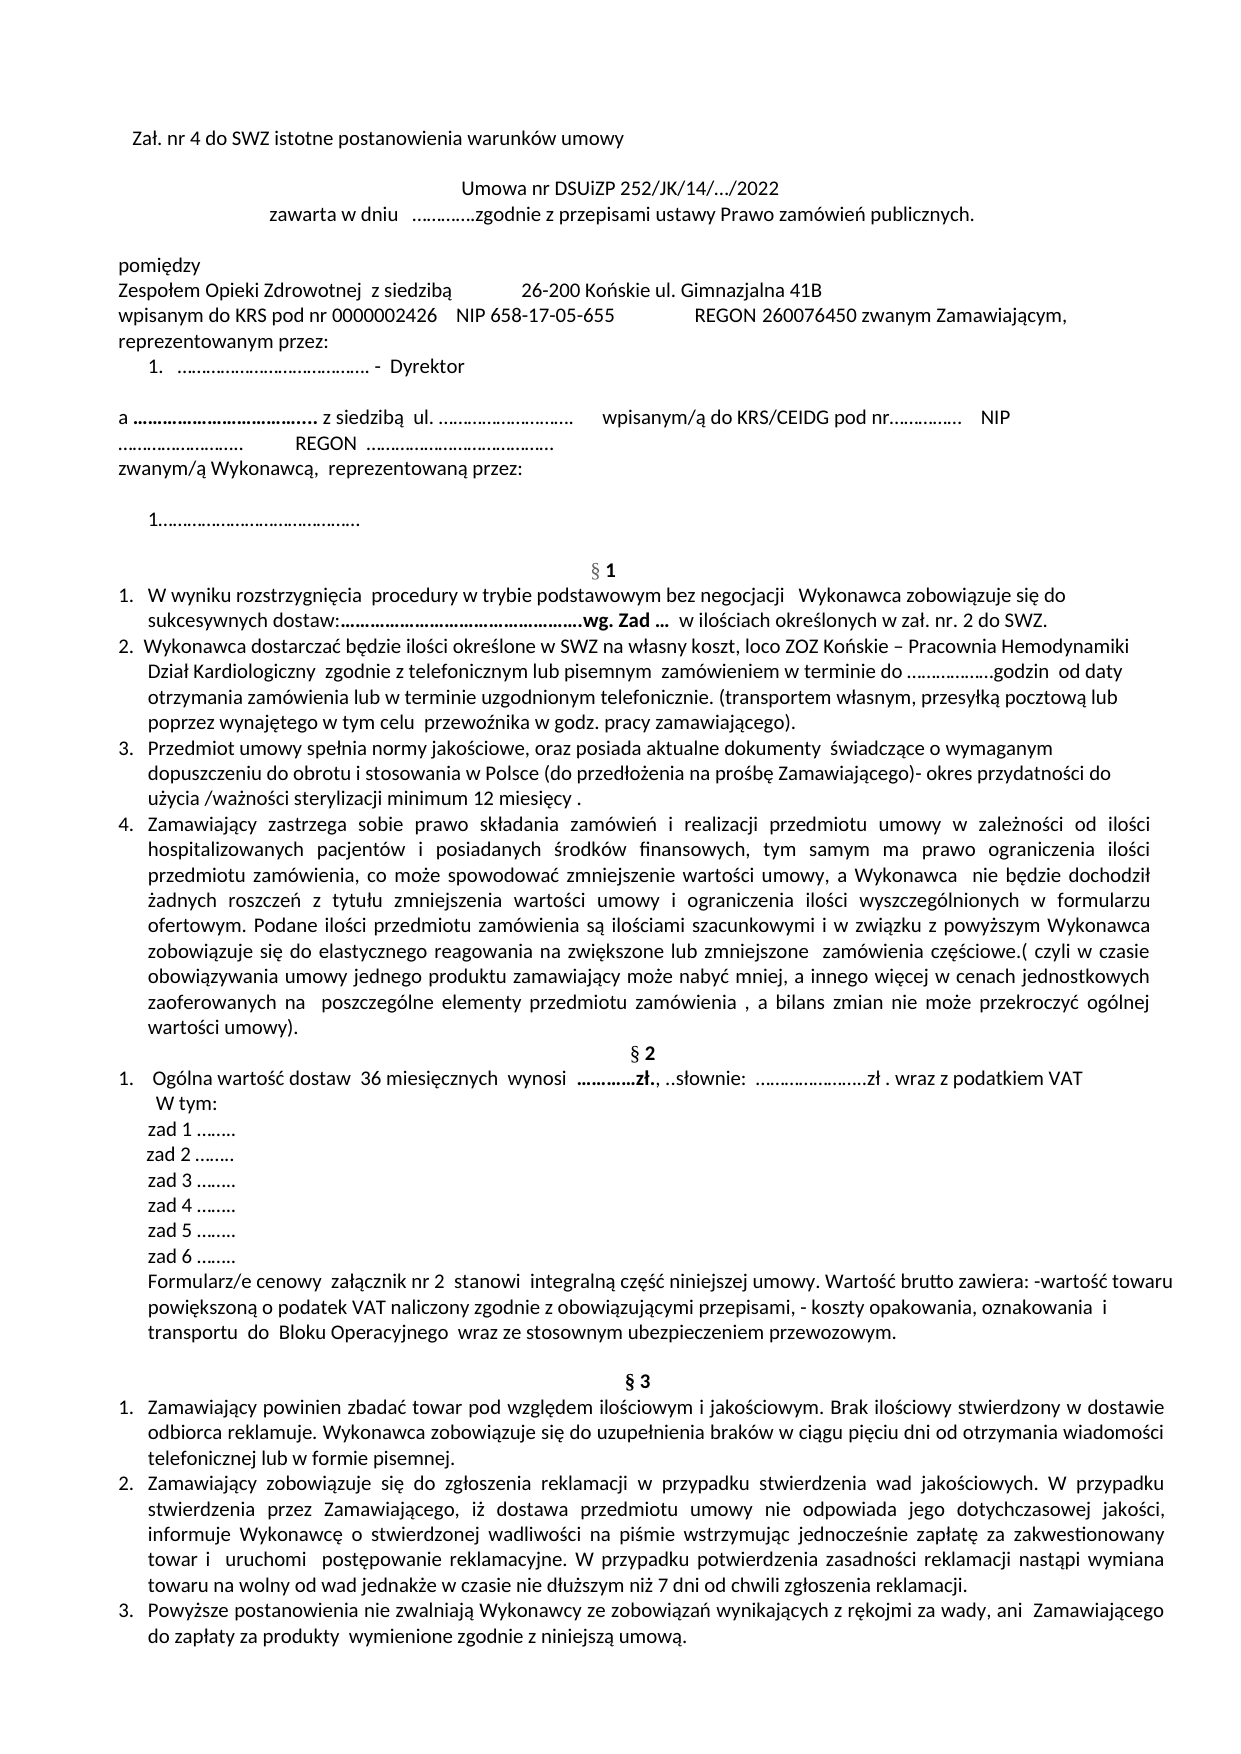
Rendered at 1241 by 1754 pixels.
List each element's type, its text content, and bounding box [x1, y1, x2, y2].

text 3 [118, 1369, 1122, 1394]
list Ogólna wartość dostaw 36 miesięcznych wynosi …………zł., ..słownie: …………………..zł . wraz z podatkiem VAT [118, 1065, 1122, 1091]
text 2. Zamawiający zobowiązuje się do zgłoszenia reklamacji w przypadku stwierdzenia wad jakościowych. W przypadku stwierdzenia przez Zamawiającego, iż dostawa przedmiotu umowy nie odpowiada jego dotychczasowej jakości, informuje Wykonawcę o stwierdzonej wadliwości na piśmie wstrzymując jednocześnie zapłatę za zakwestionowany towar i uruchomi postępowanie reklamacyjne. W przypadku potwierdzenia zasadności reklamacji nastąpi wymiana towaru na wolny od wad jednakże w czasie nie dłuższym niż 7 dni od chwili zgłoszenia reklamacji. [118, 1470, 1167, 1597]
text 2 [118, 1040, 1167, 1065]
text zad 3 …….. [118, 1167, 1122, 1192]
text 3. Przedmiot umowy spełnia normy jakościowe, oraz posiada aktualne dokumenty świadczące o wymaganym dopuszczeniu do obrotu i stosowania w Polsce (do przedłożenia na prośbę Zamawiającego)- okres przydatności do użycia /ważności sterylizacji minimum 12 miesięcy . [118, 735, 1152, 811]
text zad 2 …….. [118, 1141, 1122, 1167]
text pomiędzy [118, 252, 1122, 277]
text a …………………………….... z siedzibą ul. ………………………. wpisanym/ą do KRS/CEIDG pod nr…………… NIP …………………….. REGON ………………………………… [118, 404, 1122, 455]
text Formularz/e cenowy załącznik nr 2 stanowi integralną część niniejszej umowy. Wartość brutto zawiera: -wartość towaru powiększoną o podatek VAT naliczony zgodnie z obowiązującymi przepisami, - koszty opakowania, oznakowania i transportu do Bloku Operacyjnego wraz ze stosownym ubezpieczeniem przewozowym. [118, 1268, 1181, 1345]
text Zał. nr 4 do SWZ istotne postanowienia warunków umowy [118, 125, 1122, 150]
text wpisanym do KRS pod nr 0000002426 NIP 658-17-05-655 REGON 260076450 zwanym Zamawiającym, [118, 303, 1122, 328]
text 1. W wyniku rozstrzygnięcia procedury w trybie podstawowym bez negocjacji Wykonawca zobowiązuje się do sukcesywnych dostaw:………………………………………….wg. Zad … w ilościach określonych w zał. nr. 2 do SWZ. [118, 582, 1152, 633]
text 1 [148, 531, 1122, 582]
text zad 5 …….. [118, 1218, 1122, 1243]
text 2. Wykonawca dostarczać będzie ilości określone w SWZ na własny koszt, loco ZOZ Końskie – Pracownia Hemodynamiki Dział Kardiologiczny zgodnie z telefonicznym lub pisemnym zamówieniem w terminie do ………………godzin od daty otrzymania zamówienia lub w terminie uzgodnionym telefonicznie. (transportem własnym, przesyłką pocztową lub poprzez wynajętego w tym celu przewoźnika w godz. pracy zamawiającego). [118, 633, 1152, 735]
text Zespołem Opieki Zdrowotnej z siedzibą 26-200 Końskie ul. Gimnazjalna 41B [118, 277, 1122, 303]
list …………………………………. - Dyrektor [148, 353, 1122, 379]
subtitle zawarta w dniu ………….zgodnie z przepisami ustawy Prawo zamówień publicznych. [118, 201, 1122, 226]
text zad 4 …….. [118, 1192, 1122, 1218]
text 3. Powyższe postanowienia nie zwalniają Wykonawcy ze zobowiązań wynikających z rękojmi za wady, ani Zamawiającego do zapłaty za produkty wymienione zgodnie z niniejszą umową. [118, 1597, 1167, 1648]
text zwanym/ą Wykonawcą, reprezentowaną przez: [118, 455, 1167, 481]
text 1…………………………………… [148, 506, 1122, 531]
text zad 1 …….. [148, 1116, 1122, 1141]
text reprezentowanym przez: [118, 328, 1122, 353]
text 4. Zamawiający zastrzega sobie prawo składania zamówień i realizacji przedmiotu umowy w zależności od ilości hospitalizowanych pacjentów i posiadanych środków finansowych, tym samym ma prawo ograniczenia ilości przedmiotu zamówienia, co może spowodować zmniejszenie wartości umowy, a Wykonawca nie będzie dochodził żadnych roszczeń z tytułu zmniejszenia wartości umowy i ograniczenia ilości wyszczególnionych w formularzu ofertowym. Podane ilości przedmiotu zamówienia są ilościami szacunkowymi i w związku z powyższym Wykonawca zobowiązuje się do elastycznego reagowania na zwiększone lub zmniejszone zamówienia częściowe.( czyli w czasie obowiązywania umowy jednego produktu zamawiający może nabyć mniej, a innego więcej w cenach jednostkowych zaoferowanych na poszczególne elementy przedmiotu zamówienia , a bilans zmian nie może przekroczyć ogólnej wartości umowy). [118, 811, 1152, 1040]
text W tym: [156, 1091, 1122, 1116]
subtitle Umowa nr DSUiZP 252/JK/14/…/2022 [118, 176, 1122, 201]
text 1. Zamawiający powinien zbadać towar pod względem ilościowym i jakościowym. Brak ilościowy stwierdzony w dostawie odbiorca reklamuje. Wykonawca zobowiązuje się do uzupełnienia braków w ciągu pięciu dni od otrzymania wiadomości telefonicznej lub w formie pisemnej. [118, 1394, 1167, 1470]
text zad 6 …….. [118, 1243, 1122, 1268]
